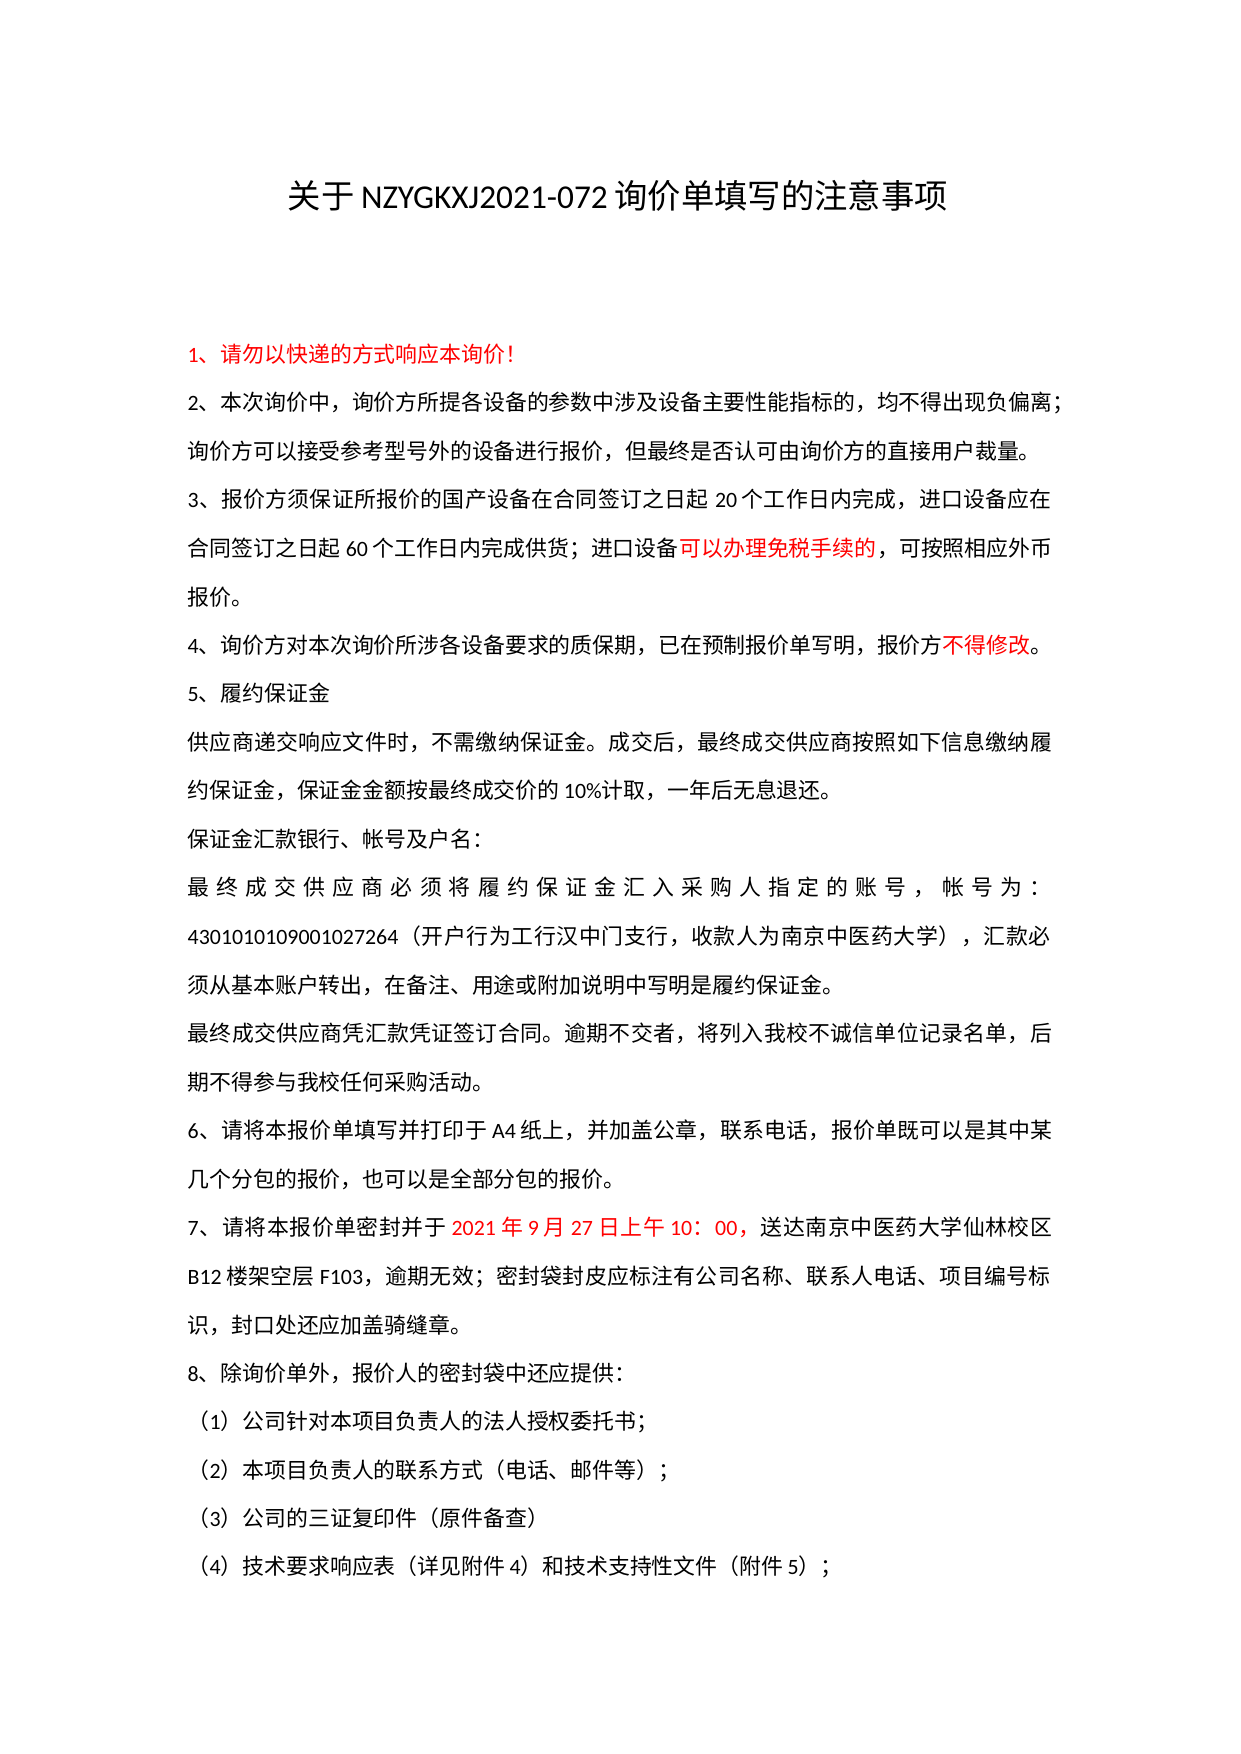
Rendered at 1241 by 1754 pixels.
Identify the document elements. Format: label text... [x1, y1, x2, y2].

text 最终成交供应商必须将履约保证金汇入采购人指定的账号，帐号为：4301010109001027264（开户行为工行汉中门支行，收款人为南京中医药大学），汇款必须从基本账户转出，在备注、用途或附加说明中写明是履约保证金。 [187, 870, 1053, 1000]
text 5、履约保证金 [187, 676, 1053, 708]
text 供应商递交响应文件时，不需缴纳保证金。成交后，最终成交供应商按照如下信息缴纳履约保证金，保证金金额按最终成交价的10%计取，一年后无息退还。 [187, 724, 1053, 806]
text （4）技术要求响应表（详见附件4）和技术支持性文件（附件5）； [187, 1549, 1053, 1581]
text 2、本次询价中，询价方所提各设备的参数中涉及设备主要性能指标的，均不得出现负偏离；询价方可以接受参考型号外的设备进行报价，但最终是否认可由询价方的直接用户裁量。 [187, 385, 1053, 466]
text 4、询价方对本次询价所涉各设备要求的质保期，已在预制报价单写明，报价方不得修改。 [187, 628, 1053, 660]
text （3）公司的三证复印件（原件备查） [187, 1501, 1053, 1533]
text 关于NZYGKXJ2021-072询价单填写的注意事项 [187, 162, 1053, 227]
text 1、请勿以快递的方式响应本询价！ [187, 336, 1053, 369]
text 保证金汇款银行、帐号及户名： [187, 821, 1053, 854]
text （2）本项目负责人的联系方式（电话、邮件等）； [187, 1452, 1053, 1485]
text 6、请将本报价单填写并打印于A4纸上，并加盖公章，联系电话，报价单既可以是其中某几个分包的报价，也可以是全部分包的报价。 [187, 1113, 1053, 1194]
text （1）公司针对本项目负责人的法人授权委托书； [187, 1404, 1053, 1436]
text 最终成交供应商凭汇款凭证签订合同。逾期不交者，将列入我校不诚信单位记录名单，后期不得参与我校任何采购活动。 [187, 1016, 1053, 1097]
text 7、请将本报价单密封并于2021年9月27日上午10：00，送达南京中医药大学仙林校区B12楼架空层F103，逾期无效；密封袋封皮应标注有公司名称、联系人电话、项目编号标识，封口处还应加盖骑缝章。 [187, 1210, 1053, 1340]
text 3、报价方须保证所报价的国产设备在合同签订之日起20个工作日内完成，进口设备应在合同签订之日起60个工作日内完成供货；进口设备可以办理免税手续的，可按照相应外币报价。 [187, 482, 1053, 612]
text 8、除询价单外，报价人的密封袋中还应提供： [187, 1356, 1053, 1388]
